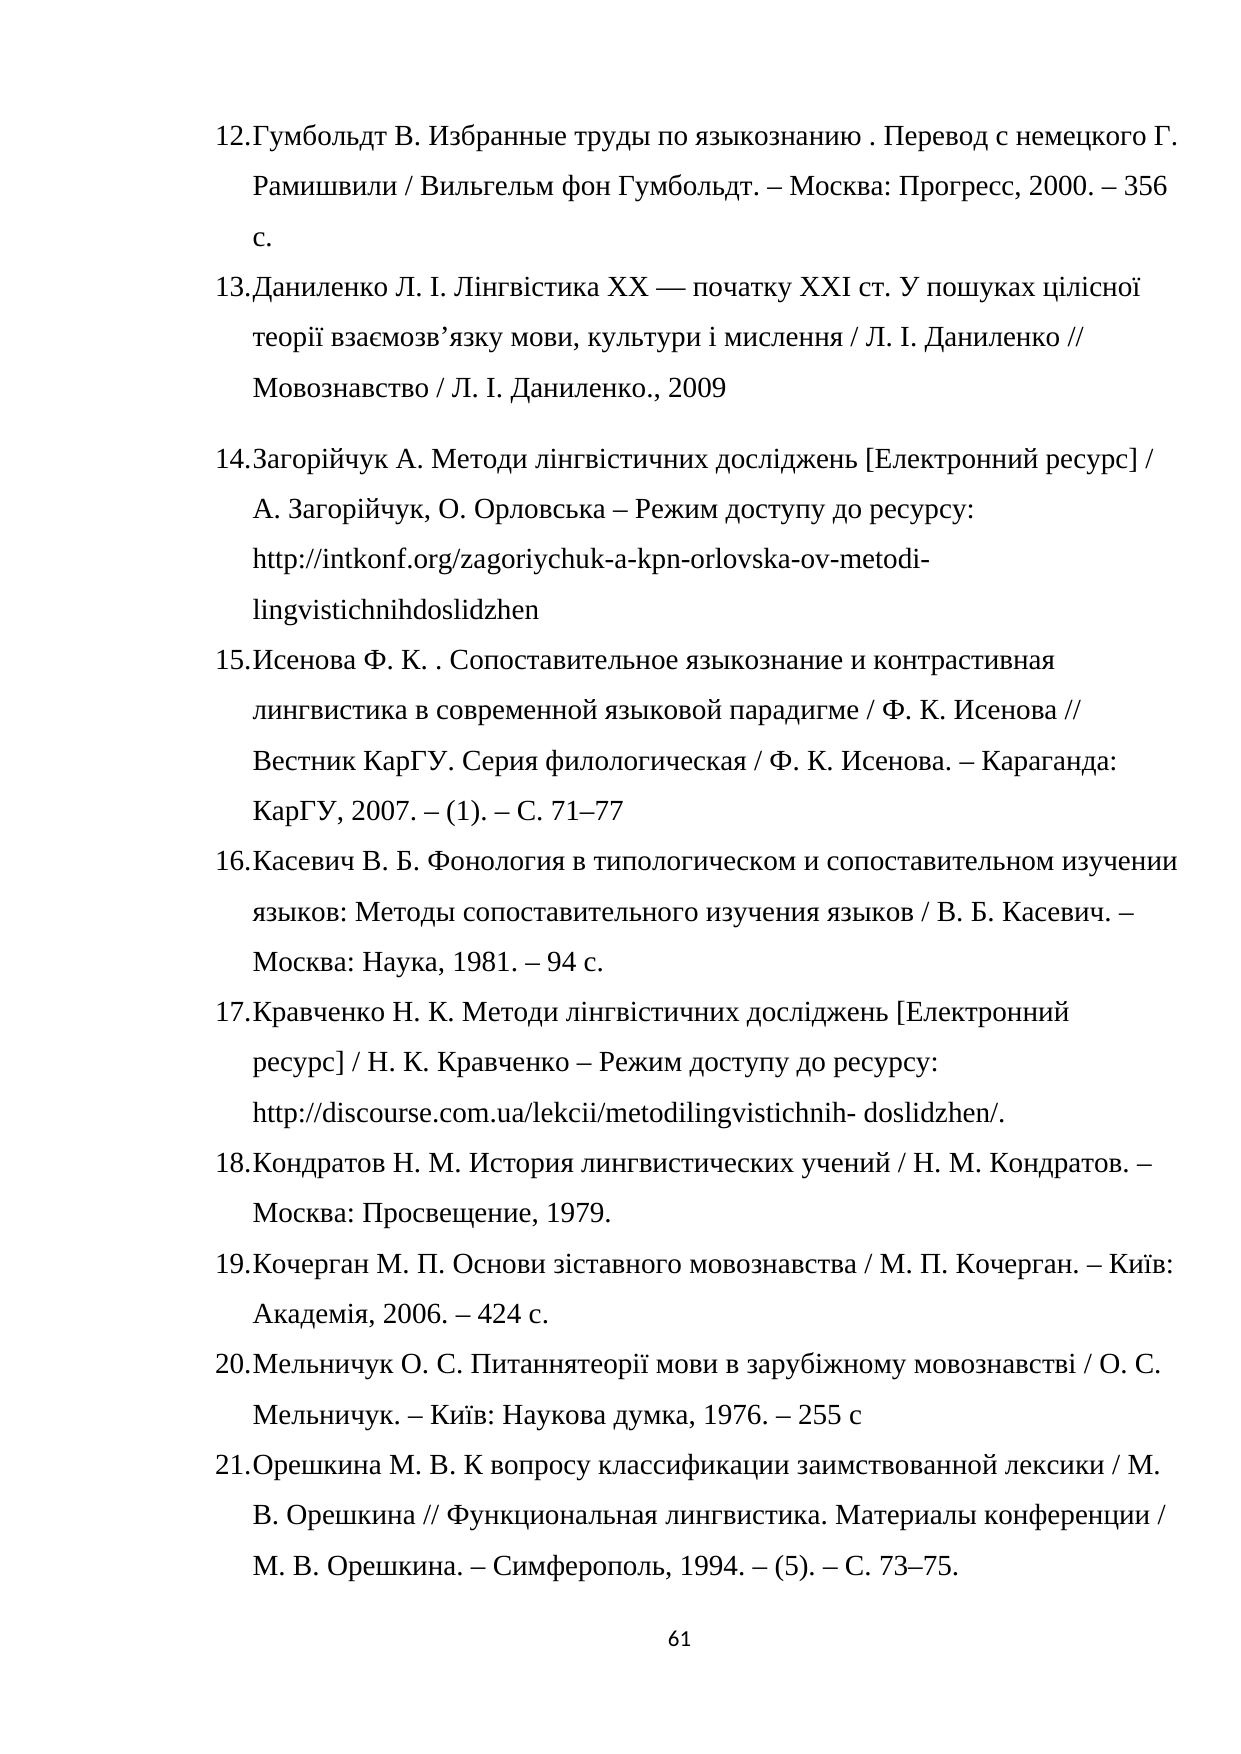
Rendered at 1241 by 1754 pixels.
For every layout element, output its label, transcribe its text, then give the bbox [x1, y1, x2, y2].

list Касевич В. Б. Фонология в типологическом и сопоставительном изучении языков: Методы сопоставительного изучения языков / В. Б. Касевич. – Москва: Наука, 1981. – 94 с. [215, 843, 1181, 977]
list Кочерган М. П. Основи зіставного мовознавства / М. П. Кочерган. – Київ: Академія, 2006. – 424 с. [215, 1246, 1181, 1330]
list Кондратов Н. М. История лингвистических учений / Н. М. Кондратов. – Москва: Просвещение, 1979. [215, 1145, 1181, 1229]
list Мельничук О. С. Питаннятеорії мови в зарубіжному мовознавстві / О. С. Мельничук. – Київ: Наукова думка, 1976. – 255 с [215, 1346, 1181, 1430]
list Гумбольдт В. Избранные труды по языкознанию . Перевод с немецкого Г. Рамишвили / Вильгельм фон Гумбольдт. – Москва: Прогресс, 2000. – 356 с. [215, 118, 1181, 252]
list Даниленко Л. І. Лінгвістика XX — початку XXI ст. У пошуках цілісної теорії взаємозв’язку мови, культури і мислення / Л. І. Даниленко // Мовознавство / Л. І. Даниленко., 2009 [215, 269, 1181, 403]
list Исенова Ф. К. . Сопоставительное языкознание и контрастивная лингвистика в современной языковой парадигме / Ф. К. Исенова // Вестник КарГУ. Серия филологическая / Ф. К. Исенова. – Караганда: КарГУ, 2007. – (1). – С. 71–77 [215, 642, 1181, 827]
list Загорійчук А. Методи лінгвістичних досліджень [Електронний ресурс] / А. Загорійчук, О. Орловська – Режим доступу до ресурсу: http://intkonf.org/zagoriychuk-a-kpn-orlovska-ov-metodi-lingvistichnihdoslidzhen [215, 441, 1181, 625]
list Кравченко Н. К. Методи лінгвістичних досліджень [Електронний ресурс] / Н. К. Кравченко – Режим доступу до ресурсу: http://discourse.com.ua/lekcii/metodilingvistichnih- doslidzhen/. [215, 994, 1181, 1128]
list Орешкина М. В. К вопросу классификации заимствованной лексики / М. В. Орешкина // Функциональная лингвистика. Материалы конференции / М. В. Орешкина. – Симферополь, 1994. – (5). – С. 73–75. [215, 1447, 1181, 1581]
